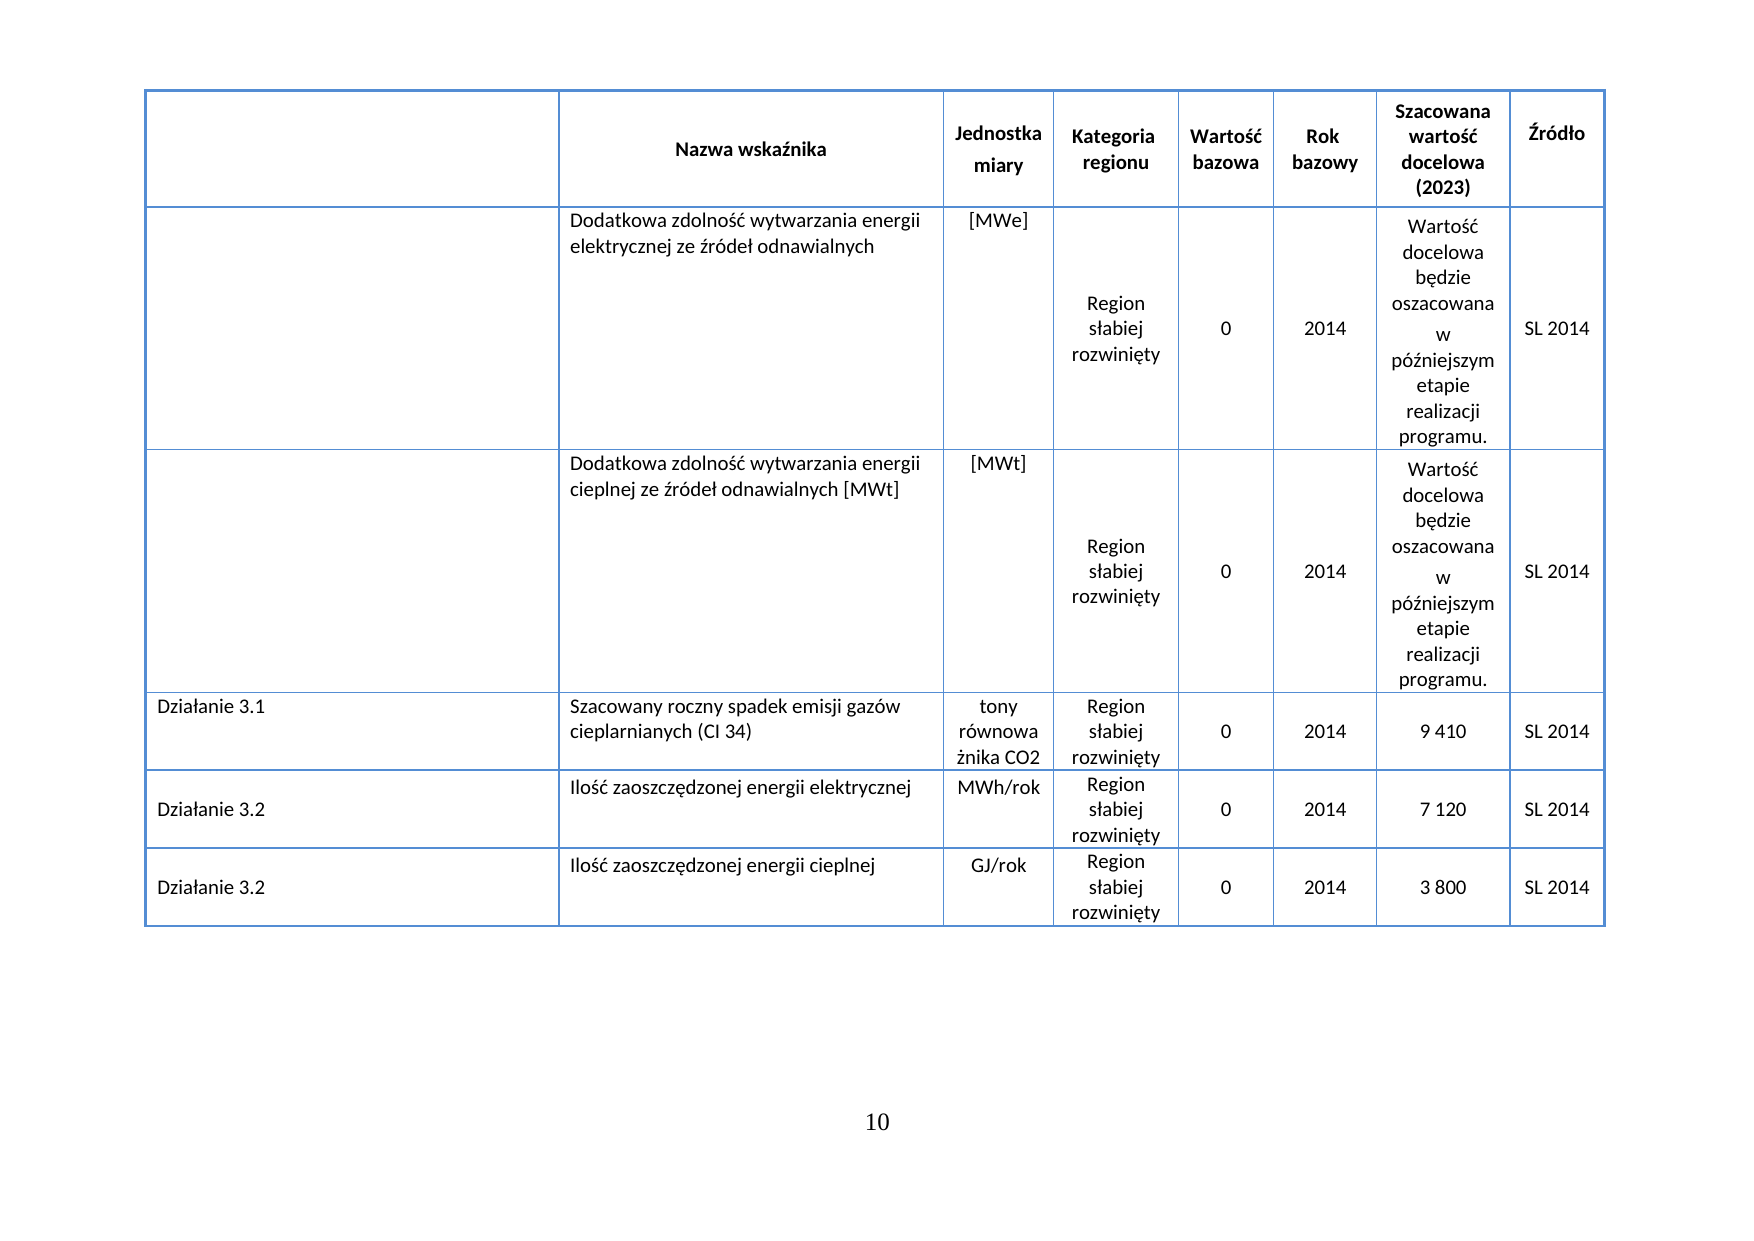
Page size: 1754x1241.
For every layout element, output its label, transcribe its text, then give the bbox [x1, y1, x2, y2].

table_cell Działanie 3.2 [147, 771, 558, 847]
table_cell 2014 [1274, 450, 1376, 692]
table_cell 0 [1179, 849, 1273, 925]
table_cell SL 2014 [1511, 771, 1603, 847]
table_cell 9 410 [1377, 693, 1509, 769]
table_cell Region słabiej rozwinięty [1054, 693, 1178, 769]
table_cell Działanie 3.1 [147, 693, 558, 769]
table_header Źródło [1511, 92, 1603, 206]
table_header Jednostka miary [944, 92, 1053, 206]
table_cell Dodatkowa zdolność wytwarzania energii elektrycznej ze źródeł odnawialnych [560, 208, 943, 449]
table_cell 3 800 [1377, 849, 1509, 925]
table_cell Działanie 3.2 [147, 849, 558, 925]
table_cell Region słabiej rozwinięty [1054, 450, 1178, 692]
table_cell 0 [1179, 208, 1273, 449]
table_cell Region słabiej rozwinięty [1054, 849, 1178, 925]
table_cell SL 2014 [1511, 693, 1603, 769]
table_cell 7 120 [1377, 771, 1509, 847]
table_cell MWh/rok [944, 771, 1053, 847]
table_cell [MWt] [944, 450, 1053, 692]
table_cell 0 [1179, 450, 1273, 692]
table_cell [147, 450, 558, 692]
table_cell Wartość docelowa będzie oszacowana w późniejszym etapie realizacji programu. [1377, 450, 1509, 692]
table_header [147, 92, 558, 206]
table_cell 2014 [1274, 771, 1376, 847]
table_cell 2014 [1274, 849, 1376, 925]
table_cell tony równoważnika CO2 [944, 693, 1053, 769]
table_header Szacowana wartość docelowa (2023) [1377, 92, 1509, 206]
table_header Rok bazowy [1274, 92, 1376, 206]
table_cell Region słabiej rozwinięty [1054, 208, 1178, 449]
table_cell SL 2014 [1511, 849, 1603, 925]
table_cell SL 2014 [1511, 208, 1603, 449]
table_cell [147, 208, 558, 449]
table_header Nazwa wskaźnika [560, 92, 943, 206]
table_cell 2014 [1274, 208, 1376, 449]
table_cell 2014 [1274, 693, 1376, 769]
table_cell Wartość docelowa będzie oszacowana w późniejszym etapie realizacji programu. [1377, 208, 1509, 449]
table_header Kategoria regionu [1054, 92, 1178, 206]
table_cell Dodatkowa zdolność wytwarzania energii cieplnej ze źródeł odnawialnych [MWt] [560, 450, 943, 692]
table_cell Region słabiej rozwinięty [1054, 771, 1178, 847]
table_cell Ilość zaoszczędzonej energii cieplnej [560, 849, 943, 925]
table_cell 0 [1179, 771, 1273, 847]
table_cell Szacowany roczny spadek emisji gazów cieplarnianych (CI 34) [560, 693, 943, 769]
table_cell 0 [1179, 693, 1273, 769]
table_cell Ilość zaoszczędzonej energii elektrycznej [560, 771, 943, 847]
table_header Wartość bazowa [1179, 92, 1273, 206]
table_cell SL 2014 [1511, 450, 1603, 692]
table_cell GJ/rok [944, 849, 1053, 925]
table_cell [MWe] [944, 208, 1053, 449]
